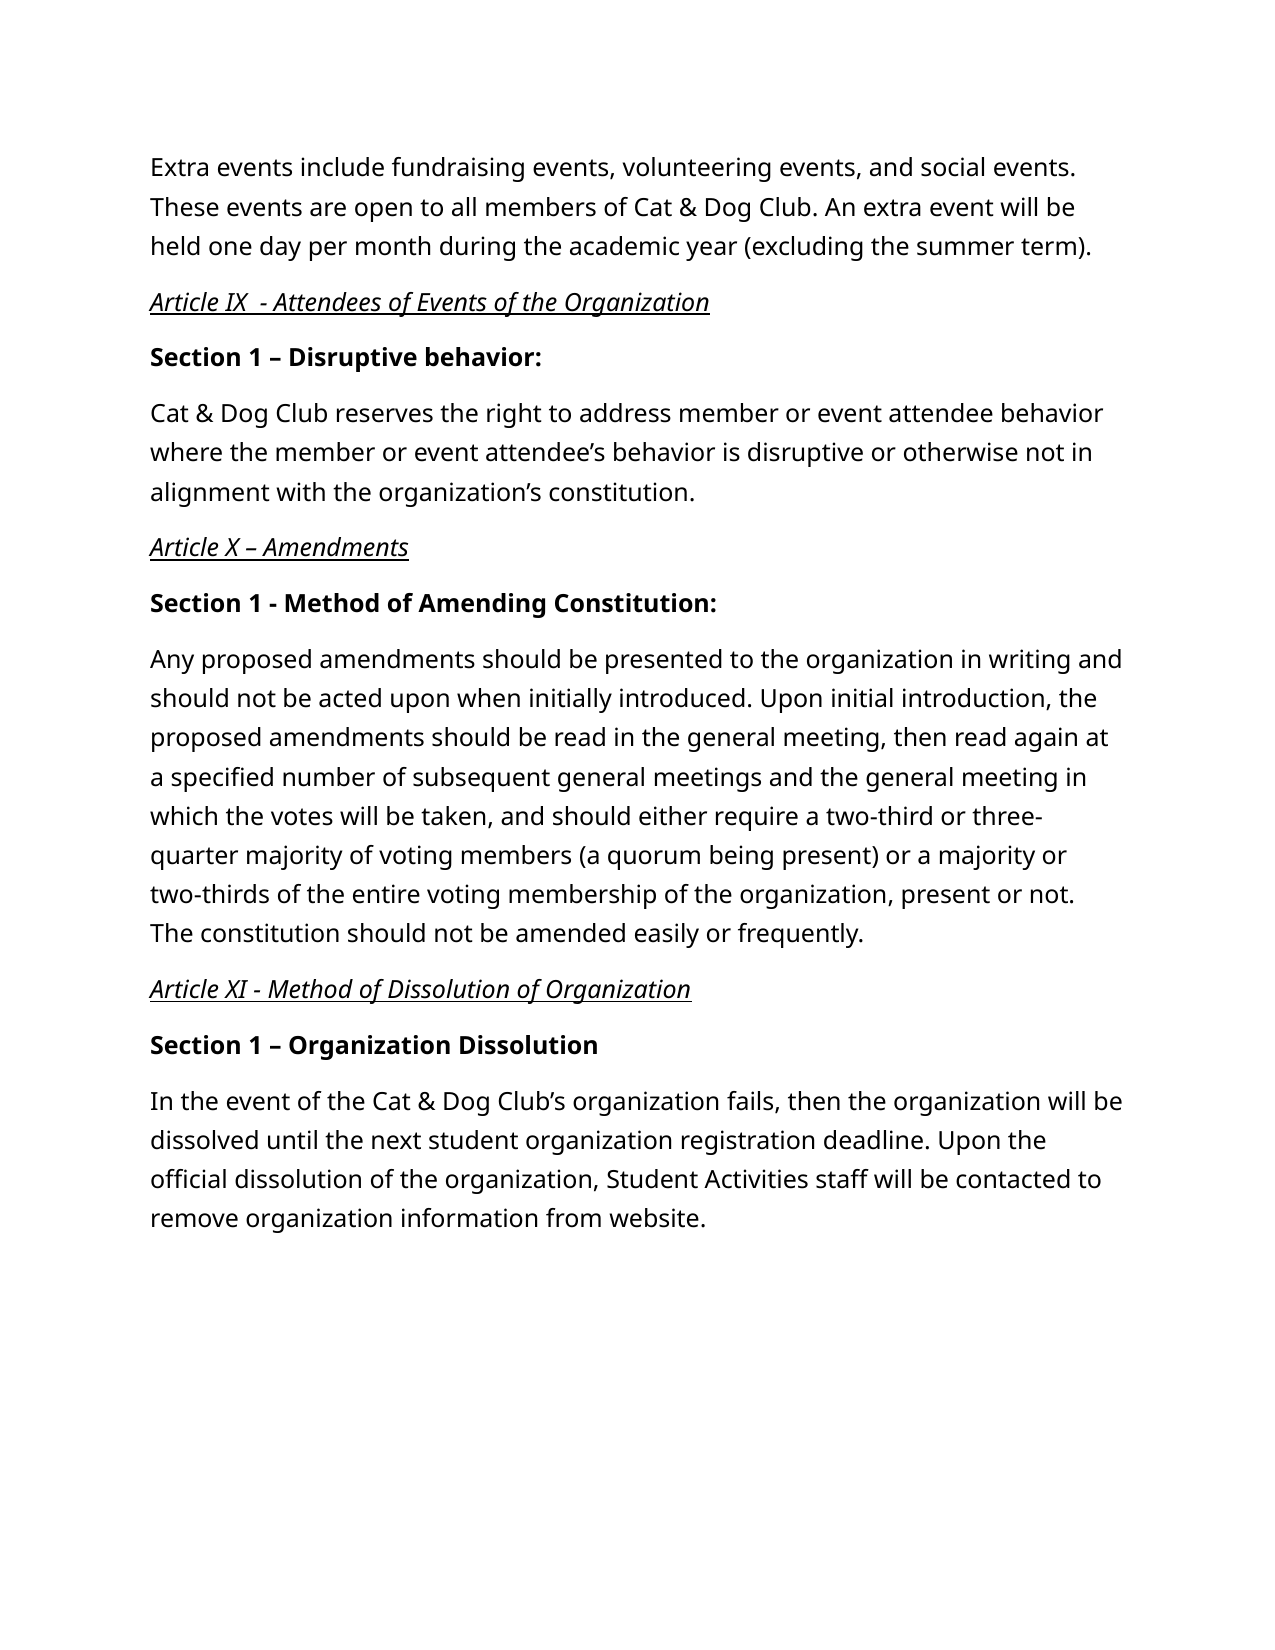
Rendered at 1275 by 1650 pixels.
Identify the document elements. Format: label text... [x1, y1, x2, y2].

text Any proposed amendments should be presented to the organization in writing and should not be acted upon when initially introduced. Upon initial introduction, the proposed amendments should be read in the general meeting, then read again at a specified number of subsequent general meetings and the general meeting in which the votes will be taken, and should either require a two-third or three-quarter majority of voting members (a quorum being present) or a majority or two-thirds of the entire voting membership of the organization, present or not. The constitution should not be amended easily or frequently. [150, 642, 1125, 950]
text Article IX - Attendees of Events of the Organization [150, 284, 1125, 318]
text Cat & Dog Club reserves the right to address member or event attendee behavior where the member or event attendee’s behavior is disruptive or otherwise not in alignment with the organization’s constitution. [150, 396, 1125, 508]
text Section 1 - Method of Amending Constitution: [150, 586, 1125, 620]
text Article X – Amendments [150, 530, 1125, 564]
text Section 1 – Disruptive behavior: [150, 340, 1125, 374]
text Extra events include fundraising events, volunteering events, and social events. These events are open to all members of Cat & Dog Club. An extra event will be held one day per month during the academic year (excluding the summer term). [150, 150, 1125, 262]
text Article XI - Method of Dissolution of Organization [150, 972, 1125, 1006]
text Section 1 – Organization Dissolution [150, 1027, 1125, 1062]
text In the event of the Cat & Dog Club’s organization fails, then the organization will be dissolved until the next student organization registration deadline. Upon the official dissolution of the organization, Student Activities staff will be contacted to remove organization information from website. [150, 1083, 1125, 1235]
